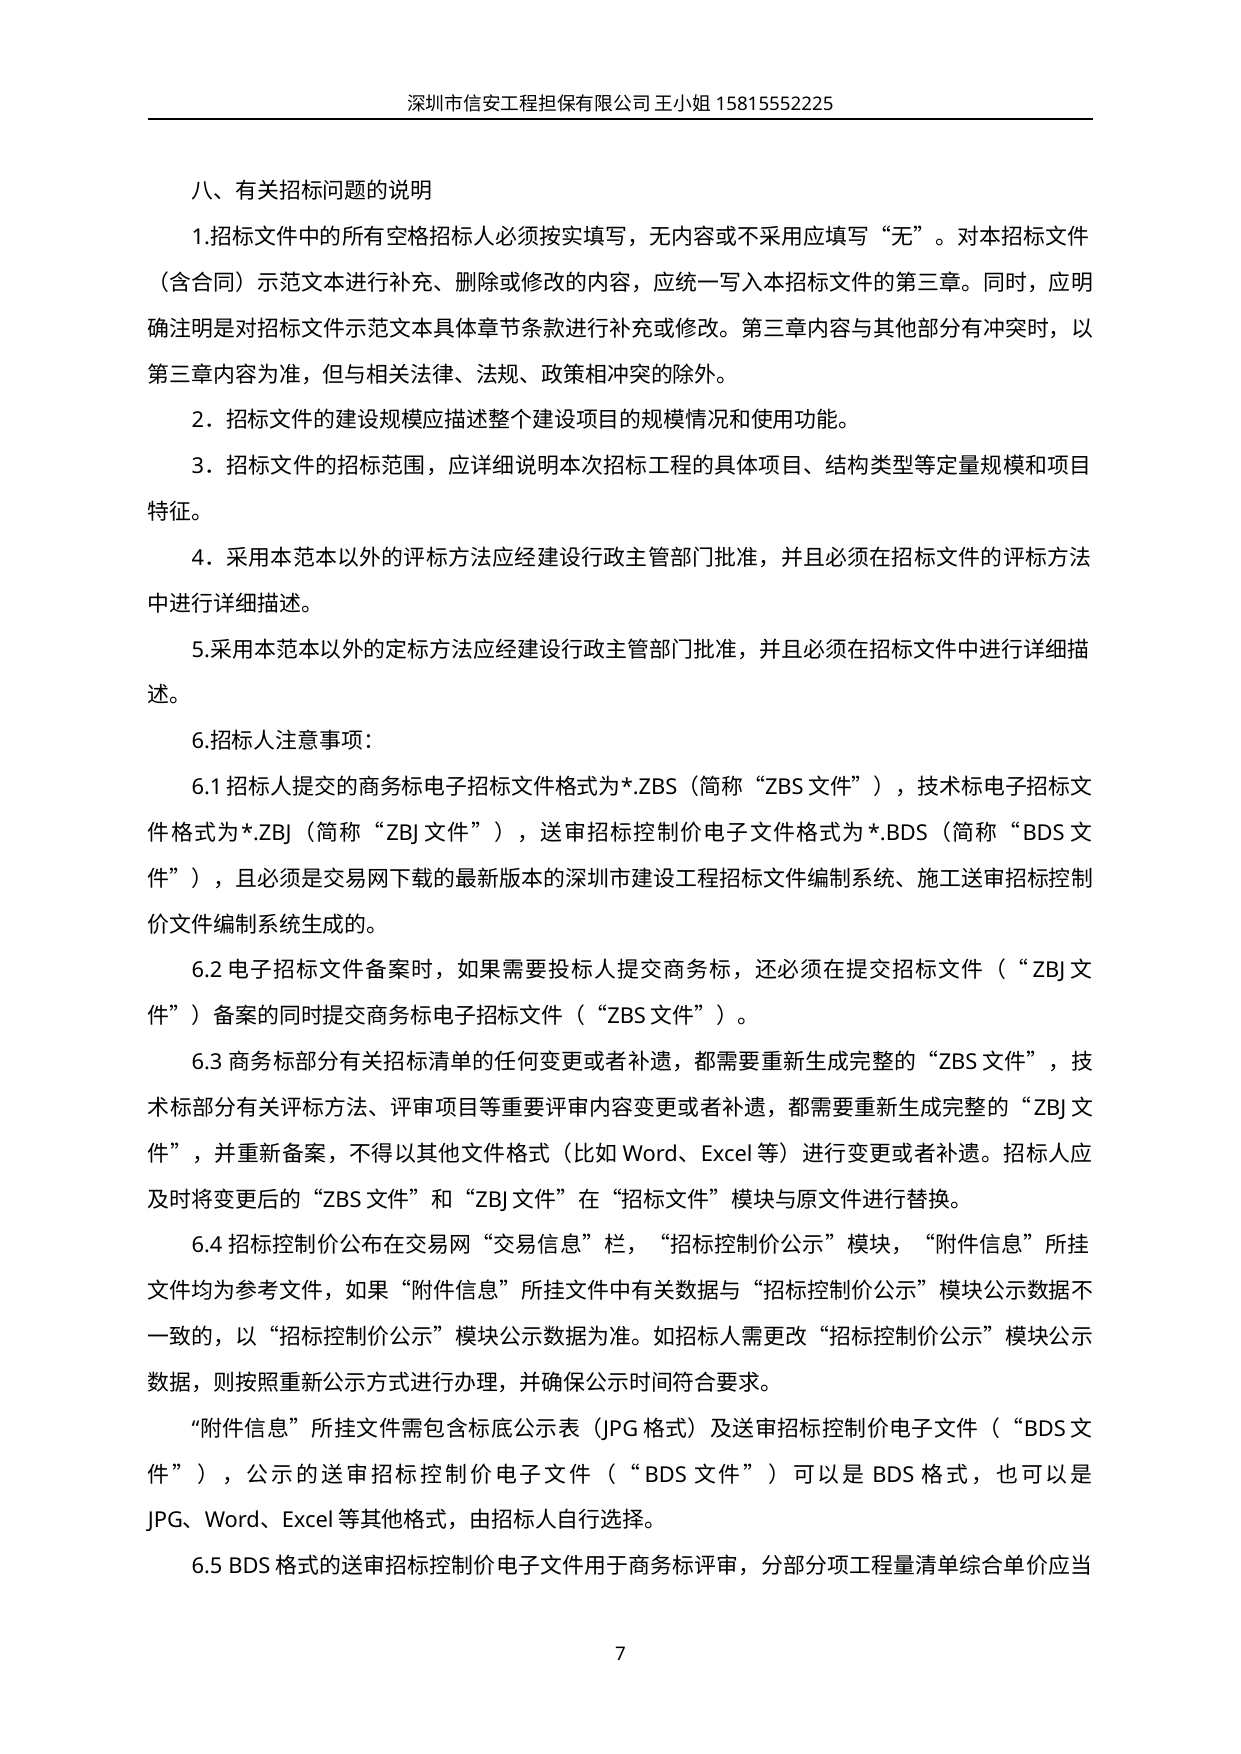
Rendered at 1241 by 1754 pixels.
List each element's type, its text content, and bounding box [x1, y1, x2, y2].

text 5.采用本范本以外的定标方法应经建设行政主管部门批准，并且必须在招标文件中进行详细描述。 [148, 620, 1093, 712]
text 6.4 招标控制价公布在交易网“交易信息”栏，“招标控制价公示”模块，“附件信息”所挂文件均为参考文件，如果“附件信息”所挂文件中有关数据与“招标控制价公示”模块公示数据不一致的，以“招标控制价公示”模块公示数据为准。如招标人需更改“招标控制价公示”模块公示数据，则按照重新公示方式进行办理，并确保公示时间符合要求。 [148, 1216, 1093, 1399]
text 3．招标文件的招标范围，应详细说明本次招标工程的具体项目、结构类型等定量规模和项目特征。 [148, 437, 1093, 529]
text 6.1招标人提交的商务标电子招标文件格式为*.ZBS（简称“ZBS文件”），技术标电子招标文件格式为*.ZBJ（简称“ZBJ文件”），送审招标控制价电子文件格式为*.BDS（简称“BDS文件”），且必须是交易网下载的最新版本的深圳市建设工程招标文件编制系统、施工送审招标控制价文件编制系统生成的。 [148, 758, 1093, 941]
text “附件信息”所挂文件需包含标底公示表（JPG格式）及送审招标控制价电子文件（“BDS文件”），公示的送审招标控制价电子文件（“BDS文件”）可以是BDS格式，也可以是JPG、Word、Excel等其他格式，由招标人自行选择。 [148, 1399, 1093, 1537]
text 6.3 商务标部分有关招标清单的任何变更或者补遗，都需要重新生成完整的“ZBS文件”，技术标部分有关评标方法、评审项目等重要评审内容变更或者补遗，都需要重新生成完整的“ZBJ文件”，并重新备案，不得以其他文件格式（比如Word、Excel等）进行变更或者补遗。招标人应及时将变更后的“ZBS文件”和“ZBJ文件”在“招标文件”模块与原文件进行替换。 [148, 1033, 1093, 1216]
text 4．采用本范本以外的评标方法应经建设行政主管部门批准，并且必须在招标文件的评标方法中进行详细描述。 [148, 529, 1093, 620]
text 2．招标文件的建设规模应描述整个建设项目的规模情况和使用功能。 [148, 391, 1093, 437]
text 6.2电子招标文件备案时，如果需要投标人提交商务标，还必须在提交招标文件（“ZBJ文件”）备案的同时提交商务标电子招标文件（“ZBS文件”）。 [148, 941, 1093, 1033]
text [148, 1537, 1093, 1583]
text 6.招标人注意事项： [148, 712, 1093, 758]
text 1.招标文件中的所有空格招标人必须按实填写，无内容或不采用应填写“无”。对本招标文件（含合同）示范文本进行补充、删除或修改的内容，应统一写入本招标文件的第三章。同时，应明确注明是对招标文件示范文本具体章节条款进行补充或修改。第三章内容与其他部分有冲突时，以第三章内容为准，但与相关法律、法规、政策相冲突的除外。 [148, 208, 1093, 391]
text 八、有关招标问题的说明 [148, 162, 1093, 208]
